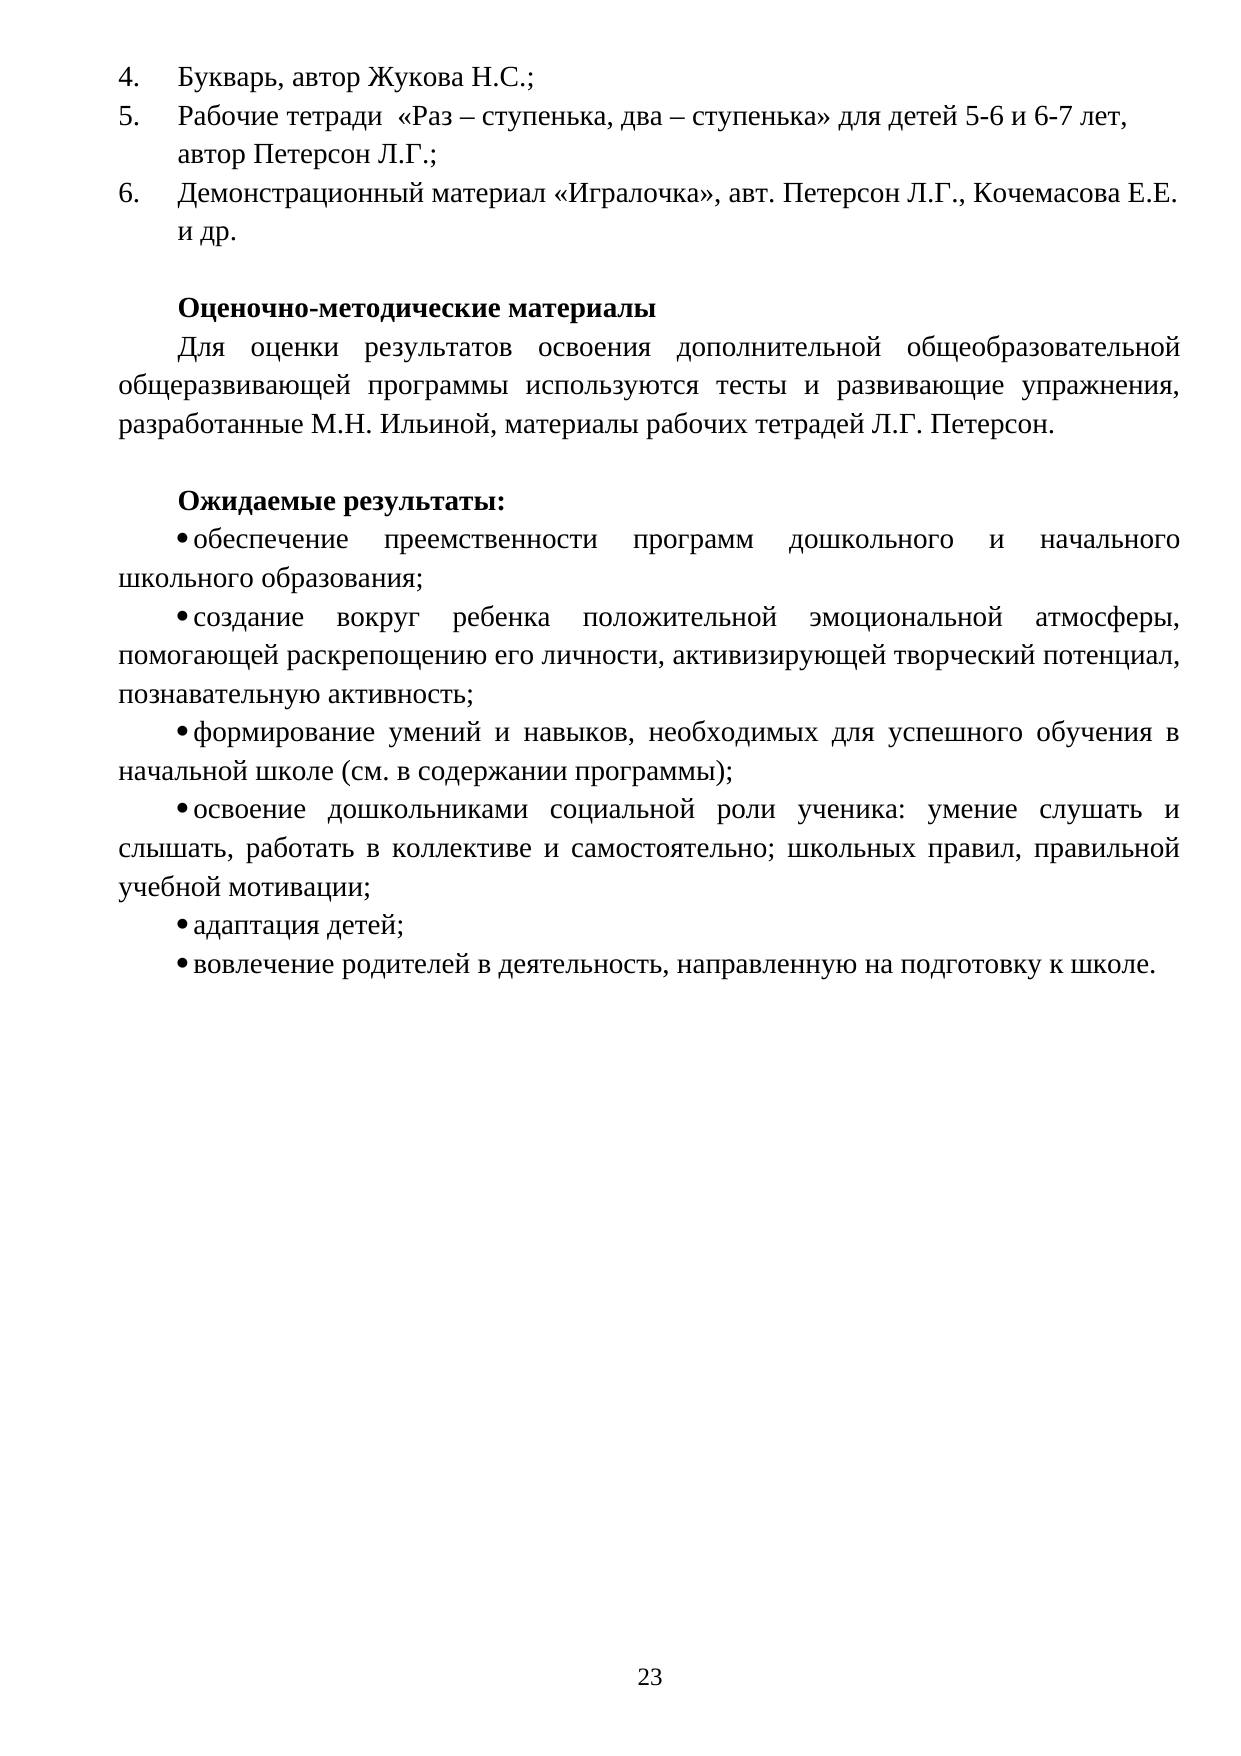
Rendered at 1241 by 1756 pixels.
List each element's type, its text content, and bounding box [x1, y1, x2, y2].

list адаптация детей; [118, 907, 1181, 941]
list освоение дошкольниками социальной роли ученика: умение слушать и слышать, работать в коллективе и самостоятельно; школьных правил, правильной учебной мотивации; [118, 792, 1181, 902]
list Букварь, автор Жукова Н.С.; [118, 59, 1181, 93]
list Демонстрационный материал «Игралочка», авт. Петерсон Л.Г., Кочемасова Е.Е. и др. [118, 175, 1181, 247]
subtitle Ожидаемые результаты: [118, 483, 1181, 517]
subtitle Оценочно-методические материалы [118, 290, 1181, 324]
list обеспечение преемственности программ дошкольного и начального школьного образования; [118, 522, 1181, 594]
list Рабочие тетради «Раз – ступенька, два – ступенька» для детей 5-6 и 6-7 лет, автор Петерсон Л.Г.; [118, 98, 1181, 170]
list формирование умений и навыков, необходимых для успешного обучения в начальной школе (см. в содержании программы); [118, 714, 1181, 787]
text Для оценки результатов освоения дополнительной общеобразовательной общеразвивающей программы используются тесты и развивающие упражнения, разработанные М.Н. Ильиной, материалы рабочих тетрадей Л.Г. Петерсон. [118, 329, 1181, 439]
list создание вокруг ребенка положительной эмоциональной атмосферы, помогающей раскрепощению его личности, активизирующей творческий потенциал, познавательную активность; [118, 599, 1181, 709]
list вовлечение родителей в деятельность, направленную на подготовку к школе. [118, 946, 1181, 980]
